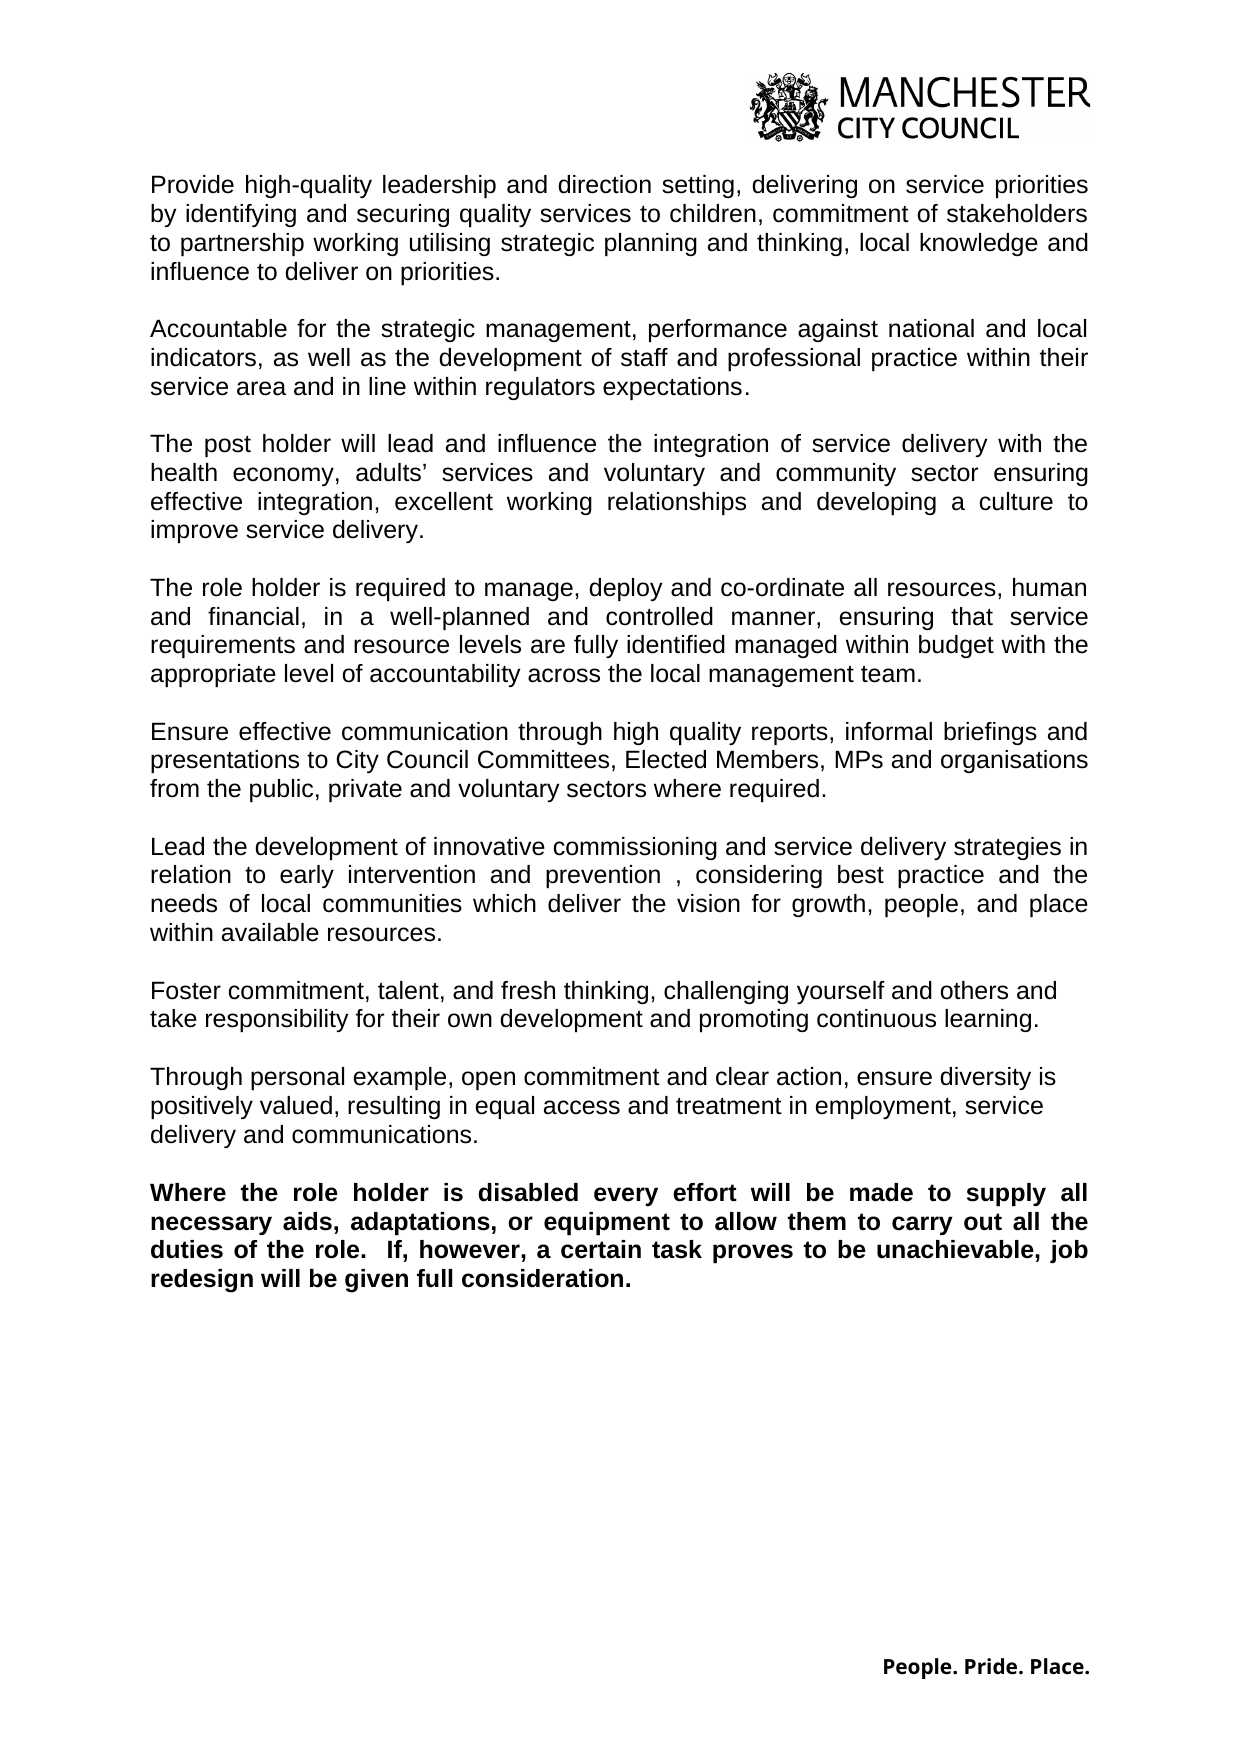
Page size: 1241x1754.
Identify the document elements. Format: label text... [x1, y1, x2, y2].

text Through personal example, open commitment and clear action, ensure diversity is positively valued, resulting in equal access and treatment in employment, service delivery and communications. [150, 1062, 1090, 1148]
text Foster commitment, talent, and fresh thinking, challenging yourself and others and take responsibility for their own development and promoting continuous learning. [150, 976, 1090, 1033]
text Lead the development of innovative commissioning and service delivery strategies in relation to early intervention and prevention , considering best practice and the needs of local communities which deliver the vision for growth, people, and place within available resources. [150, 831, 1090, 946]
text Where the role holder is disabled every effort will be made to supply all necessary aids, adaptations, or equipment to allow them to carry out all the duties of the role. If, however, a certain task proves to be unachievable, job redesign will be given full consideration. [150, 1178, 1090, 1293]
text Accountable for the strategic management, performance against national and local indicators, as well as the development of staff and professional practice within their service area and in line within regulators expectations. [150, 314, 1090, 400]
text The post holder will lead and influence the integration of service delivery with the health economy, adults’ services and voluntary and community sector ensuring effective integration, excellent working relationships and developing a culture to improve service delivery. [150, 429, 1090, 544]
picture [749, 73, 1091, 142]
text Ensure effective communication through high quality reports, informal briefings and presentations to City Council Committees, Elected Members, MPs and organisations from the public, private and voluntary sectors where required. [150, 716, 1090, 803]
text Provide high-quality leadership and direction setting, delivering on service priorities by identifying and securing quality services to children, commitment of stakeholders to partnership working utilising strategic planning and thinking, local knowledge and influence to deliver on priorities. [150, 170, 1090, 285]
text The role holder is required to manage, deploy and co-ordinate all resources, human and financial, in a well-planned and controlled manner, ensuring that service requirements and resource levels are fully identified managed within budget with the appropriate level of accountability across the local management team. [150, 573, 1090, 688]
